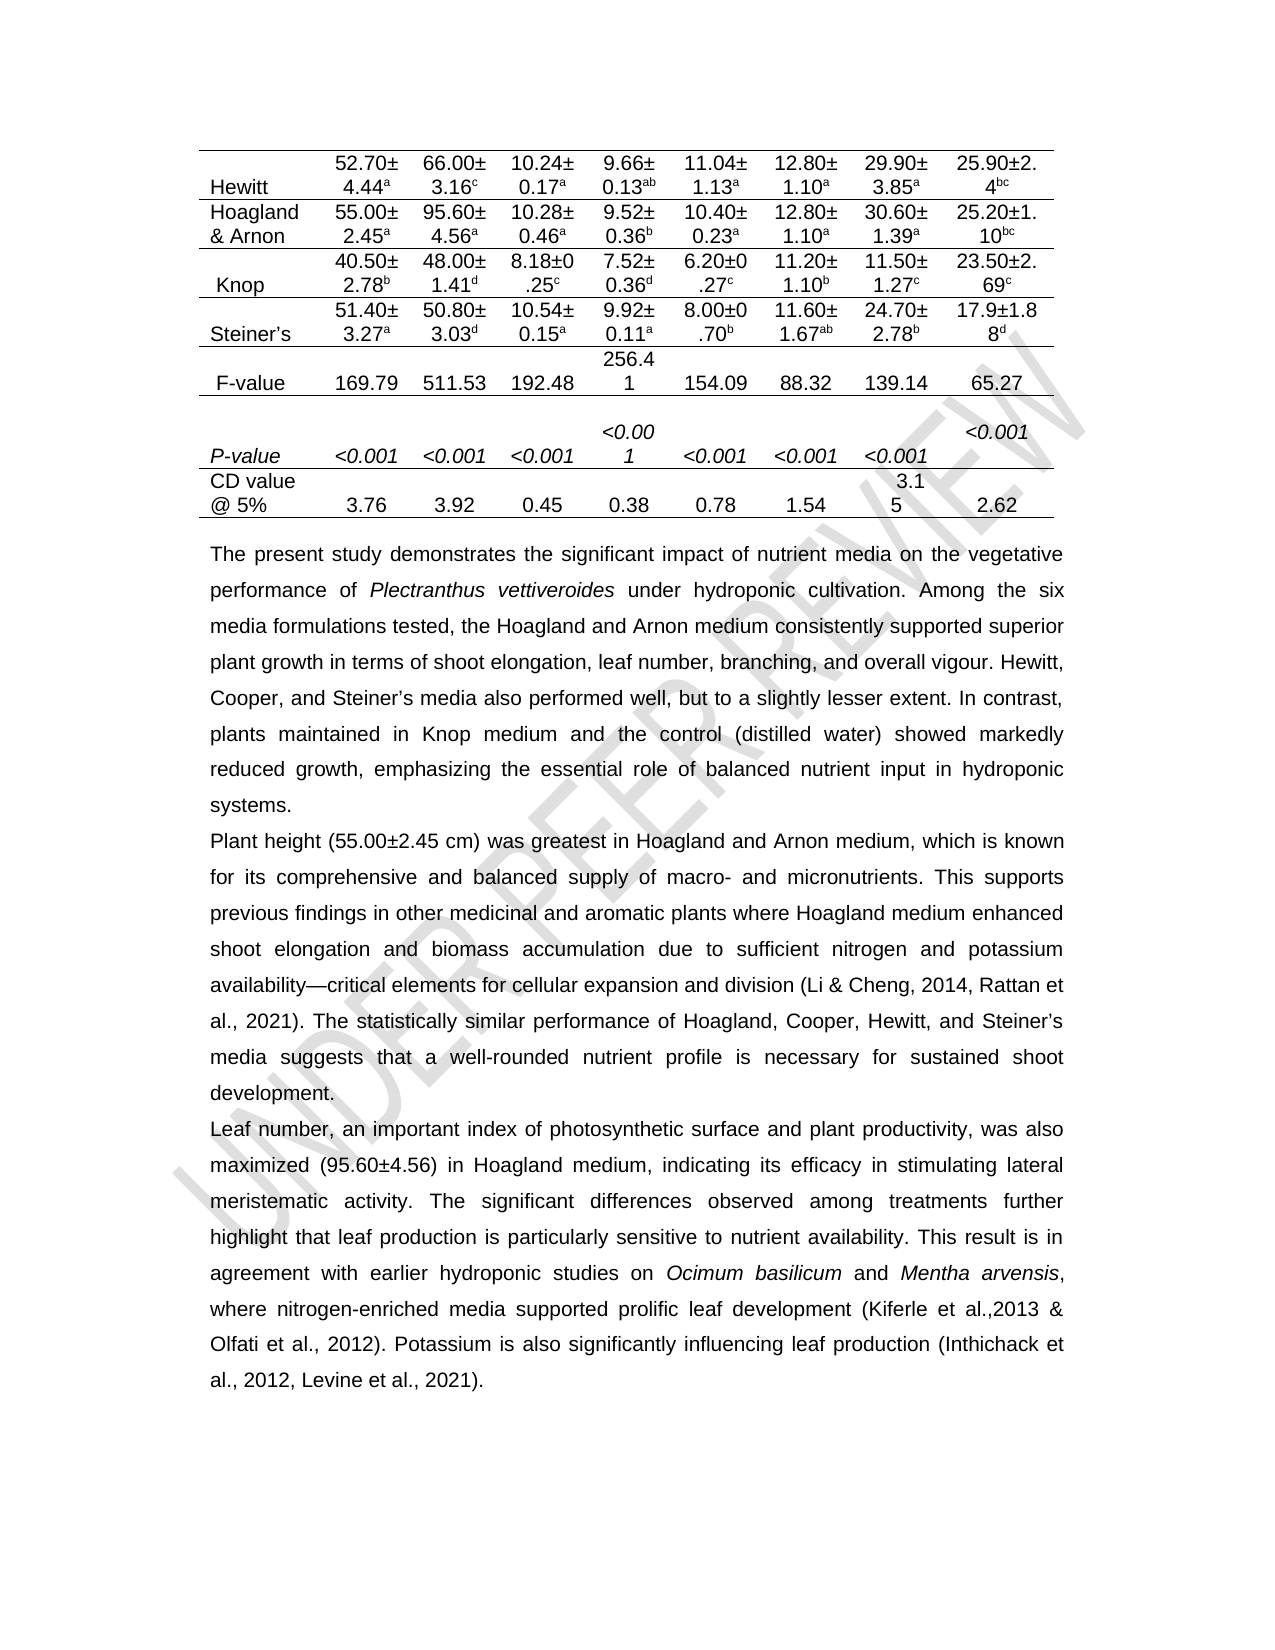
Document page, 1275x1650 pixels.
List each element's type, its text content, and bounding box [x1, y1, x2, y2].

table_cell <0.001 [410, 396, 498, 468]
table_cell 7.52±0.36d [586, 249, 672, 297]
table_cell <0.001 [672, 396, 759, 468]
table_cell CD value @ 5% [199, 469, 322, 517]
table_cell F-value [199, 347, 322, 395]
table_cell 9.66±0.13ab [586, 151, 672, 199]
table_cell 2.62 [940, 469, 1054, 517]
table_cell 0.78 [672, 469, 759, 517]
table_cell 12.80±1.10a [760, 200, 852, 248]
table_cell 24.70±2.78b [852, 298, 940, 346]
table_cell 3.15 [852, 469, 940, 517]
table_cell 511.53 [410, 347, 498, 395]
table_cell 169.79 [323, 347, 410, 395]
table_cell Hoagland & Arnon [199, 200, 322, 248]
table_cell 30.60±1.39a [852, 200, 940, 248]
table_cell 0.38 [586, 469, 672, 517]
table_cell 9.52±0.36b [586, 200, 672, 248]
table_cell 17.9±1.88d [940, 298, 1054, 346]
table_cell 25.20±1.10bc [940, 200, 1054, 248]
table_cell <0.001 [852, 396, 940, 468]
table_cell 55.00±2.45a [323, 200, 410, 248]
table_cell 11.60±1.67ab [760, 298, 852, 346]
table_cell 3.76 [323, 469, 410, 517]
table_cell 6.20±0.27c [672, 249, 759, 297]
table_cell 11.50±1.27c [852, 249, 940, 297]
table_cell 8.18±0.25c [498, 249, 586, 297]
table_cell 51.40±3.27a [323, 298, 410, 346]
table_cell 12.80±1.10a [760, 151, 852, 199]
table_cell Knop [199, 249, 322, 297]
table_cell 65.27 [940, 347, 1054, 395]
table_cell 29.90±3.85a [852, 151, 940, 199]
table_cell 11.04±1.13a [672, 151, 759, 199]
table_cell 25.90±2.4bc [940, 151, 1054, 199]
table_cell 8.00±0.70b [672, 298, 759, 346]
table_cell Hewitt [199, 151, 322, 199]
table_cell 256.41 [586, 347, 672, 395]
table_cell <0.001 [498, 396, 586, 468]
table_cell <0.001 [586, 396, 672, 468]
table_cell 10.24±0.17a [498, 151, 586, 199]
table_cell 48.00±1.41d [410, 249, 498, 297]
table_cell 10.40±0.23a [672, 200, 759, 248]
table_cell 40.50±2.78b [323, 249, 410, 297]
table_cell <0.001 [323, 396, 410, 468]
table_cell 1.54 [760, 469, 852, 517]
table_cell 10.28±0.46a [498, 200, 586, 248]
table_cell 52.70±4.44a [323, 151, 410, 199]
text Leaf number, an important index of photosynthetic surface and plant productivity, was also maximized (95.60±4.56) in Hoagland medium, indicating its efficacy in stimulating lateral meristematic activity. The significant differences observed among treatments further highlight that leaf production is particularly sensitive to nutrient availability. This result is in agreement with earlier hydroponic studies on Ocimum basilicum and Mentha arvensis, where nitrogen-enriched media supported prolific leaf development (Kiferle et al.,2013 & Olfati et al., 2012). Potassium is also significantly influencing leaf production (Inthichack et al., 2012, Levine et al., 2021). [210, 1117, 1065, 1392]
table_cell P-value [199, 396, 322, 468]
table_cell 9.92±0.11a [586, 298, 672, 346]
table_cell 11.20±1.10b [760, 249, 852, 297]
table_cell 154.09 [672, 347, 759, 395]
table_cell <0.001 [940, 396, 1054, 468]
table_cell 10.54±0.15a [498, 298, 586, 346]
table_cell 66.00±3.16c [410, 151, 498, 199]
table_cell 192.48 [498, 347, 586, 395]
table_cell 95.60±4.56a [410, 200, 498, 248]
table_cell 3.92 [410, 469, 498, 517]
text Plant height (55.00±2.45 cm) was greatest in Hoagland and Arnon medium, which is known for its comprehensive and balanced supply of macro- and micronutrients. This supports previous findings in other medicinal and aromatic plants where Hoagland medium enhanced shoot elongation and biomass accumulation due to sufficient nitrogen and potassium availability—critical elements for cellular expansion and division (Li & Cheng, 2014, Rattan et al., 2021). The statistically similar performance of Hoagland, Cooper, Hewitt, and Steiner’s media suggests that a well-rounded nutrient profile is necessary for sustained shoot development. [210, 829, 1065, 1105]
text The present study demonstrates the significant impact of nutrient media on the vegetative performance of Plectranthus vettiveroides under hydroponic cultivation. Among the six media formulations tested, the Hoagland and Arnon medium consistently supported superior plant growth in terms of shoot elongation, leaf number, branching, and overall vigour. Hewitt, Cooper, and Steiner’s media also performed well, but to a slightly lesser extent. In contrast, plants maintained in Knop medium and the control (distilled water) showed markedly reduced growth, emphasizing the essential role of balanced nutrient input in hydroponic systems. [210, 542, 1065, 817]
table_cell 23.50±2.69c [940, 249, 1054, 297]
table_cell <0.001 [760, 396, 852, 468]
table_cell 50.80±3.03d [410, 298, 498, 346]
table_cell 88.32 [760, 347, 852, 395]
table_cell 139.14 [852, 347, 940, 395]
table_cell Steiner’s [199, 298, 322, 346]
table_cell 0.45 [498, 469, 586, 517]
